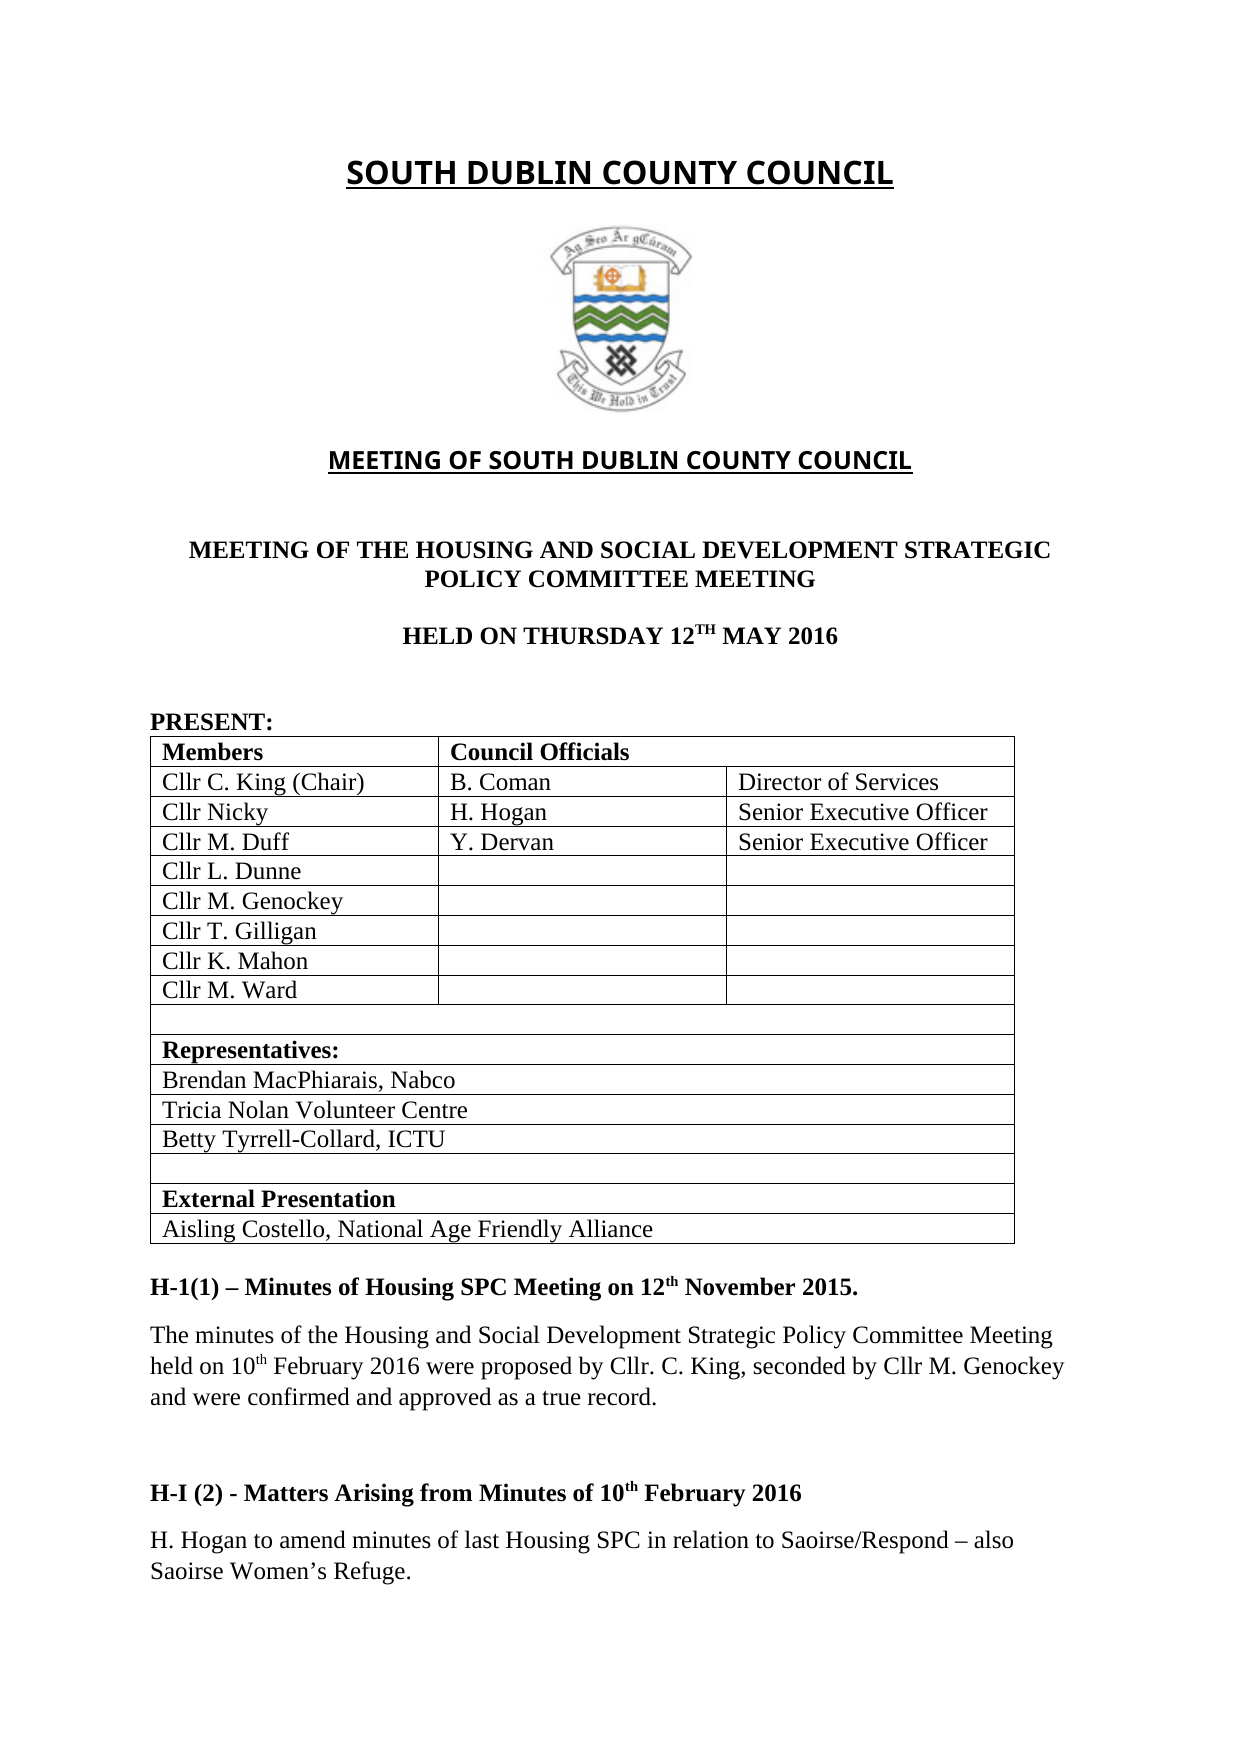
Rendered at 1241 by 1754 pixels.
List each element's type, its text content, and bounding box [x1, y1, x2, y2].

picture [542, 223, 698, 414]
table_cell Cllr M. Ward [151, 976, 438, 1004]
text PRESENT: [150, 707, 1090, 736]
table_cell [439, 886, 726, 915]
text The minutes of the Housing and Social Development Strategic Policy Committee Meeting held on 10th February 2016 were proposed by Cllr. C. King, seconded by Cllr M. Genockey and were confirmed and approved as a true record. [150, 1320, 1090, 1411]
table_cell [439, 856, 726, 885]
table_header Members [151, 737, 438, 766]
table_cell Y. Dervan [439, 827, 726, 855]
text MEETING OF SOUTH COUNTY COUNCIL [150, 443, 1090, 477]
table_cell [727, 946, 1014, 974]
table_cell [727, 976, 1014, 1004]
table_cell [727, 916, 1014, 945]
text MEETING OF THE HOUSING AND SOCIAL DEVELOPMENT STRATEGIC POLICY COMMITTEE MEETING [150, 535, 1090, 592]
table_cell Cllr C. King (Chair) [151, 767, 438, 796]
table_cell [727, 886, 1014, 915]
table_cell External Presentation [151, 1184, 1014, 1213]
table_cell [727, 856, 1014, 885]
table_cell Representatives: [151, 1035, 1014, 1064]
table_cell Director of Services [727, 767, 1014, 796]
table_cell [151, 1005, 1014, 1034]
table_cell Cllr T. Gilligan [151, 916, 438, 945]
table_cell Aisling Costello, National Age Friendly Alliance [151, 1214, 1014, 1243]
table_cell Cllr L. Dunne [151, 856, 438, 885]
table_cell Cllr M. Duff [151, 827, 438, 855]
table_cell [151, 1154, 1014, 1183]
table_cell Cllr Nicky [151, 797, 438, 826]
text SOUTH COUNTY COUNCIL [150, 150, 1090, 194]
table_cell Senior Executive Officer [727, 797, 1014, 826]
table_header Council Officials [439, 737, 1014, 766]
table_cell Betty Tyrrell-Collard, ICTU [151, 1125, 1014, 1153]
table_cell Cllr M. Genockey [151, 886, 438, 915]
table_cell Tricia Nolan Volunteer Centre [151, 1095, 1014, 1123]
table_cell B. Coman [439, 767, 726, 796]
text H-1(1) – Minutes of Housing SPC Meeting on 12th November 2015. [150, 1272, 1090, 1301]
text H-I (2) - Matters Arising from Minutes of 10th February 2016 [150, 1478, 1090, 1506]
table_cell Cllr K. Mahon [151, 946, 438, 974]
text HELD ON THURSDAY 12TH MAY 2016 [150, 621, 1090, 650]
text H. Hogan to amend minutes of last Housing SPC in relation to Saoirse/Respond – also Saoirse Women’s Refuge. [150, 1525, 1090, 1585]
table_cell Senior Executive Officer [727, 827, 1014, 855]
table_cell [439, 976, 726, 1004]
table_cell Brendan MacPhiarais, Nabco [151, 1065, 1014, 1094]
table_cell [439, 916, 726, 945]
table_cell [439, 946, 726, 974]
table_cell H. Hogan [439, 797, 726, 826]
